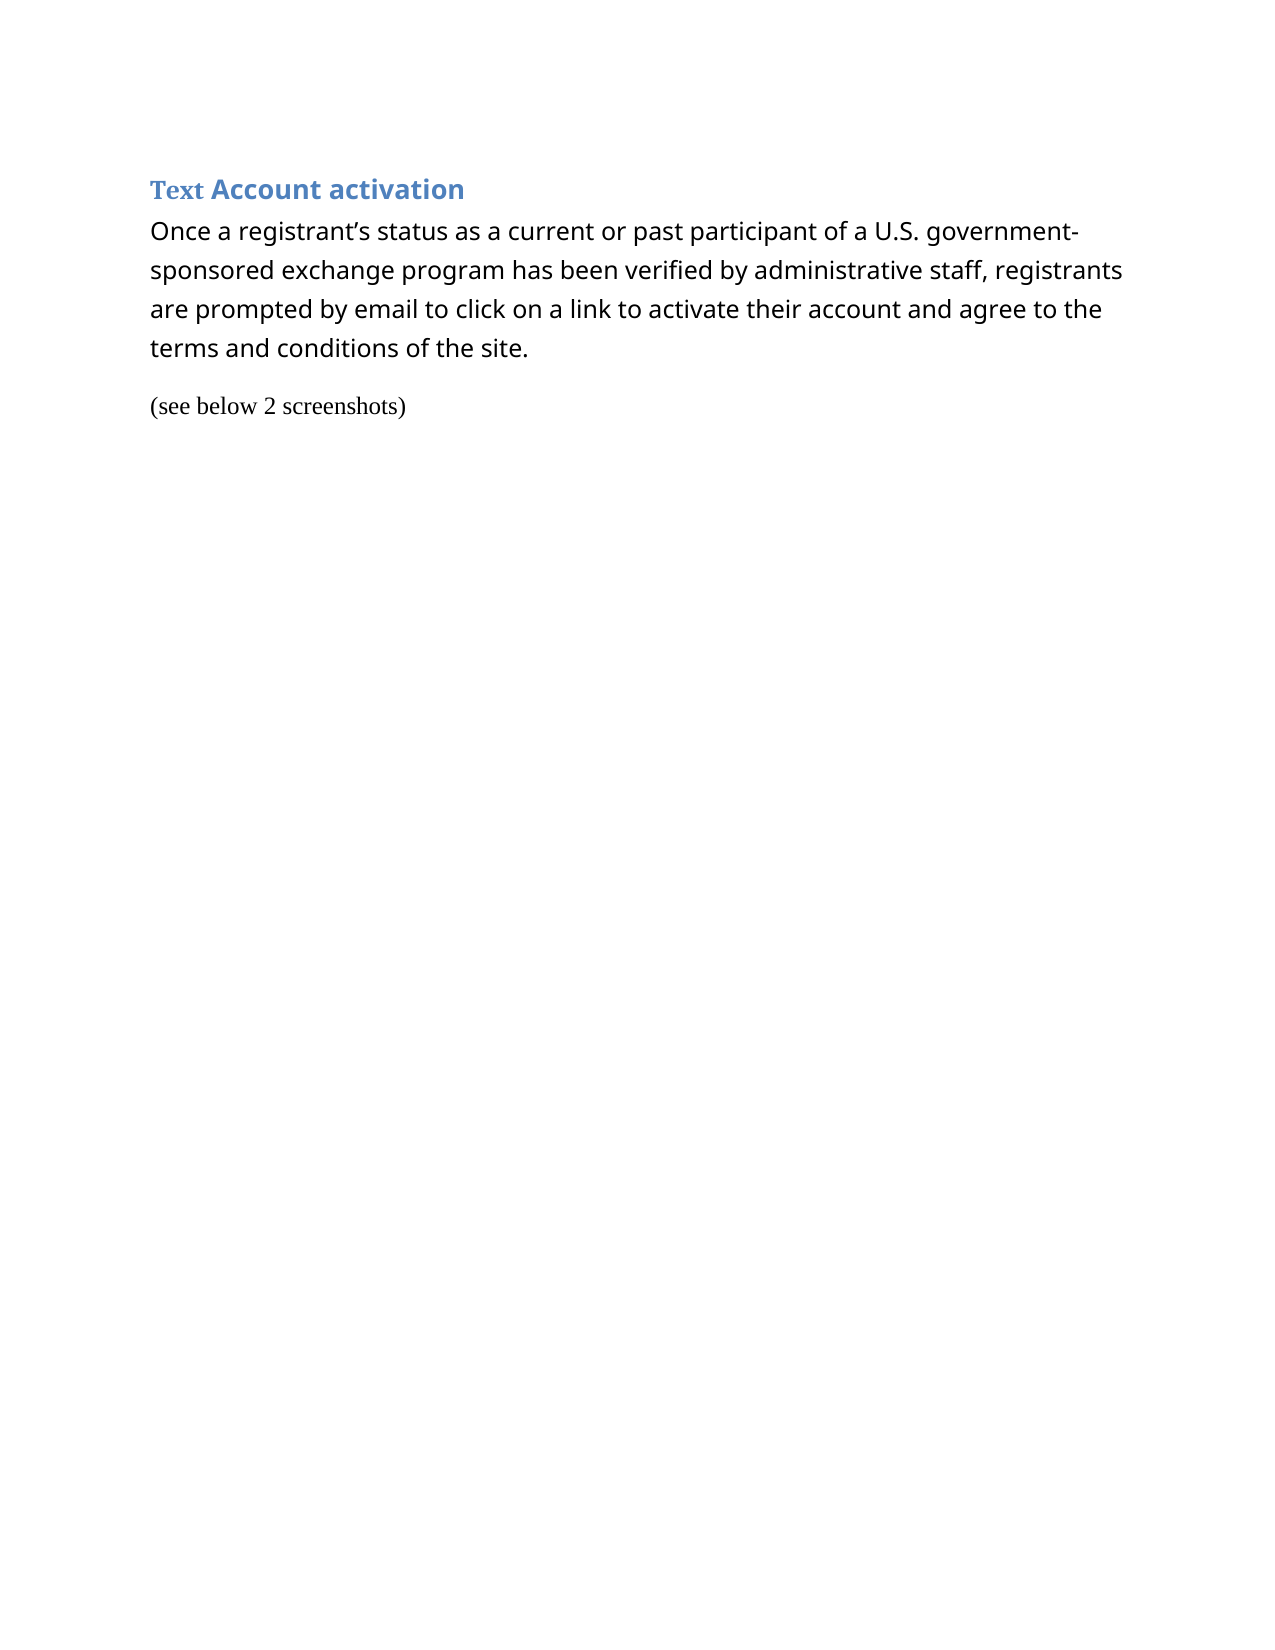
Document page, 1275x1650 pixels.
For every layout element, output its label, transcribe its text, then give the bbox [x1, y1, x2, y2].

text (see below 2 screenshots) [150, 391, 1125, 419]
subtitle Text Account activation [150, 171, 1125, 208]
text Once a registrant’s status as a current or past participant of a U.S. government-sponsored exchange program has been verified by administrative staff, registrants are prompted by email to click on a link to activate their account and agree to the terms and conditions of the site. [150, 213, 1125, 365]
